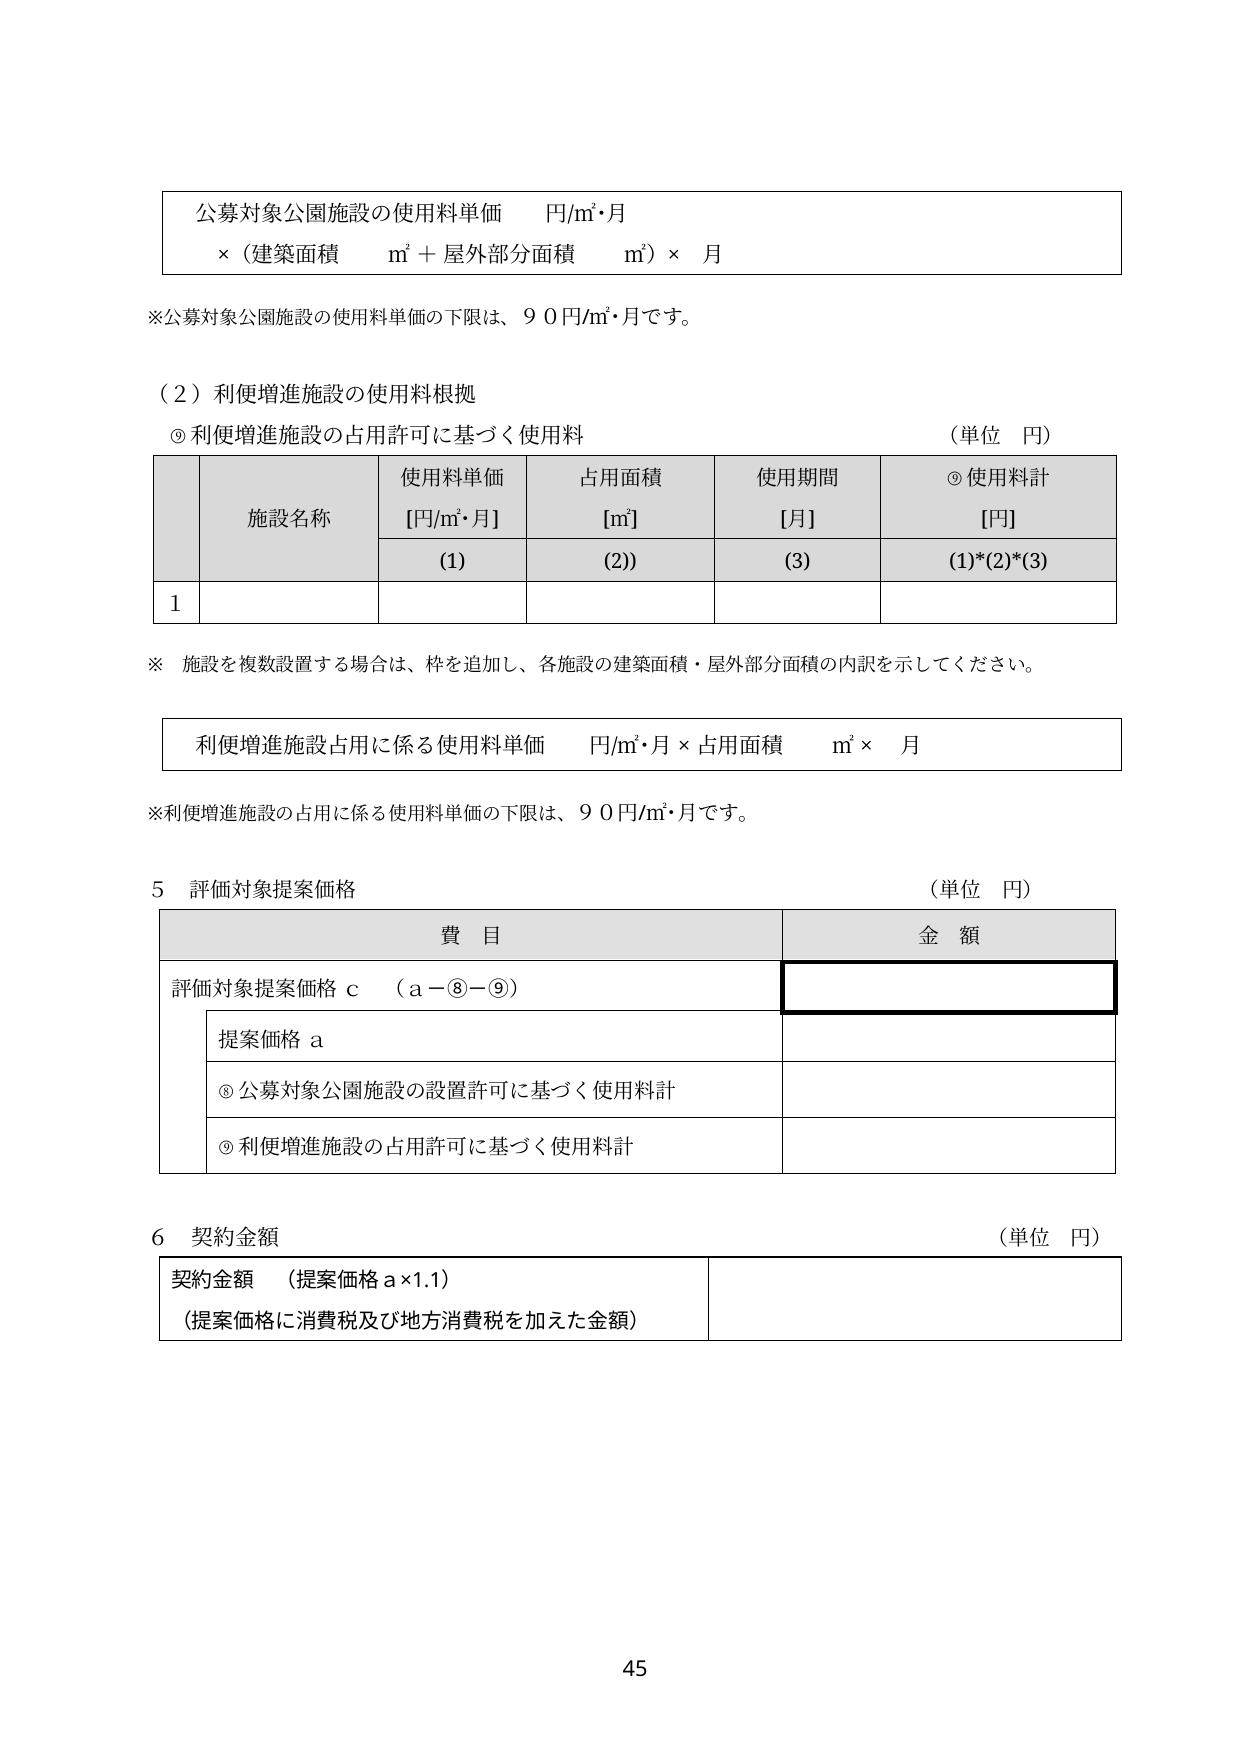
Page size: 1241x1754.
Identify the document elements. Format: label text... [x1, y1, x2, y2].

table_header 占用面積 [㎡] [527, 456, 714, 538]
table_header 使用期間 [月] [715, 456, 880, 538]
table_header [154, 456, 199, 581]
table_header [709, 1258, 1121, 1340]
table_cell [160, 1010, 206, 1173]
table_cell [200, 582, 378, 623]
table_cell １ [154, 582, 199, 623]
table_header 利便増進施設占用に係る使用料単価 円/㎡･月 × 占用面積 ㎡ × 月 [163, 719, 1121, 770]
table_cell [785, 964, 1113, 1010]
table_header 費 目 [160, 910, 782, 959]
table_cell ⑨利便増進施設の占用許可に基づく使用料計 [207, 1118, 782, 1173]
table_cell 評価対象提案価格 ｃ （ａ－⑧－⑨） [160, 961, 780, 1010]
table_cell [783, 1118, 1115, 1173]
table_cell [881, 582, 1116, 623]
table_cell [379, 582, 526, 623]
table_cell [527, 582, 714, 623]
table_cell (2)) [527, 539, 714, 581]
table_cell (1) [379, 539, 526, 581]
table_cell (3) [715, 539, 880, 581]
table_cell [715, 582, 880, 623]
text ５ 評価対象提案価格 （単位 円） [148, 868, 1122, 909]
text ６ 契約金額 （単位 円） [148, 1215, 1122, 1256]
table_cell (1)*(2)*(3) [881, 539, 1116, 581]
table_cell [783, 1062, 1115, 1117]
table_cell 提案価格 ａ [207, 1011, 782, 1061]
table_cell [783, 1015, 1115, 1061]
text ※ 施設を複数設置する場合は、枠を追加し、各施設の建築面積・屋外部分面積の内訳を示してください。 [148, 649, 1122, 676]
table_header 使用料単価 [円/㎡･月] [379, 456, 526, 538]
text ⑨利便増進施設の占用許可に基づく使用料 （単位 円） [148, 413, 1122, 454]
text （２）利便増進施設の使用料根拠 [148, 372, 1122, 413]
table_header 契約金額 （提案価格ａ×1.1） （提案価格に消費税及び地方消費税を加えた金額） [160, 1258, 708, 1340]
text ※利便増進施設の占用に係る使用料単価の下限は、９０円/㎡･月です。 [148, 796, 1122, 826]
table_header 公募対象公園施設の使用料単価 円/㎡･月 ×（建築面積 ㎡ ＋ 屋外部分面積 ㎡）× 月 [163, 192, 1121, 274]
table_header 金 額 [783, 910, 1115, 959]
table_header ⑨使用料計 [円] [881, 456, 1116, 538]
table_cell ⑧公募対象公園施設の設置許可に基づく使用料計 [207, 1062, 782, 1117]
table_header 施設名称 [200, 456, 378, 581]
text ※公募対象公園施設の使用料単価の下限は、９０円/㎡･月です。 [148, 301, 1122, 331]
